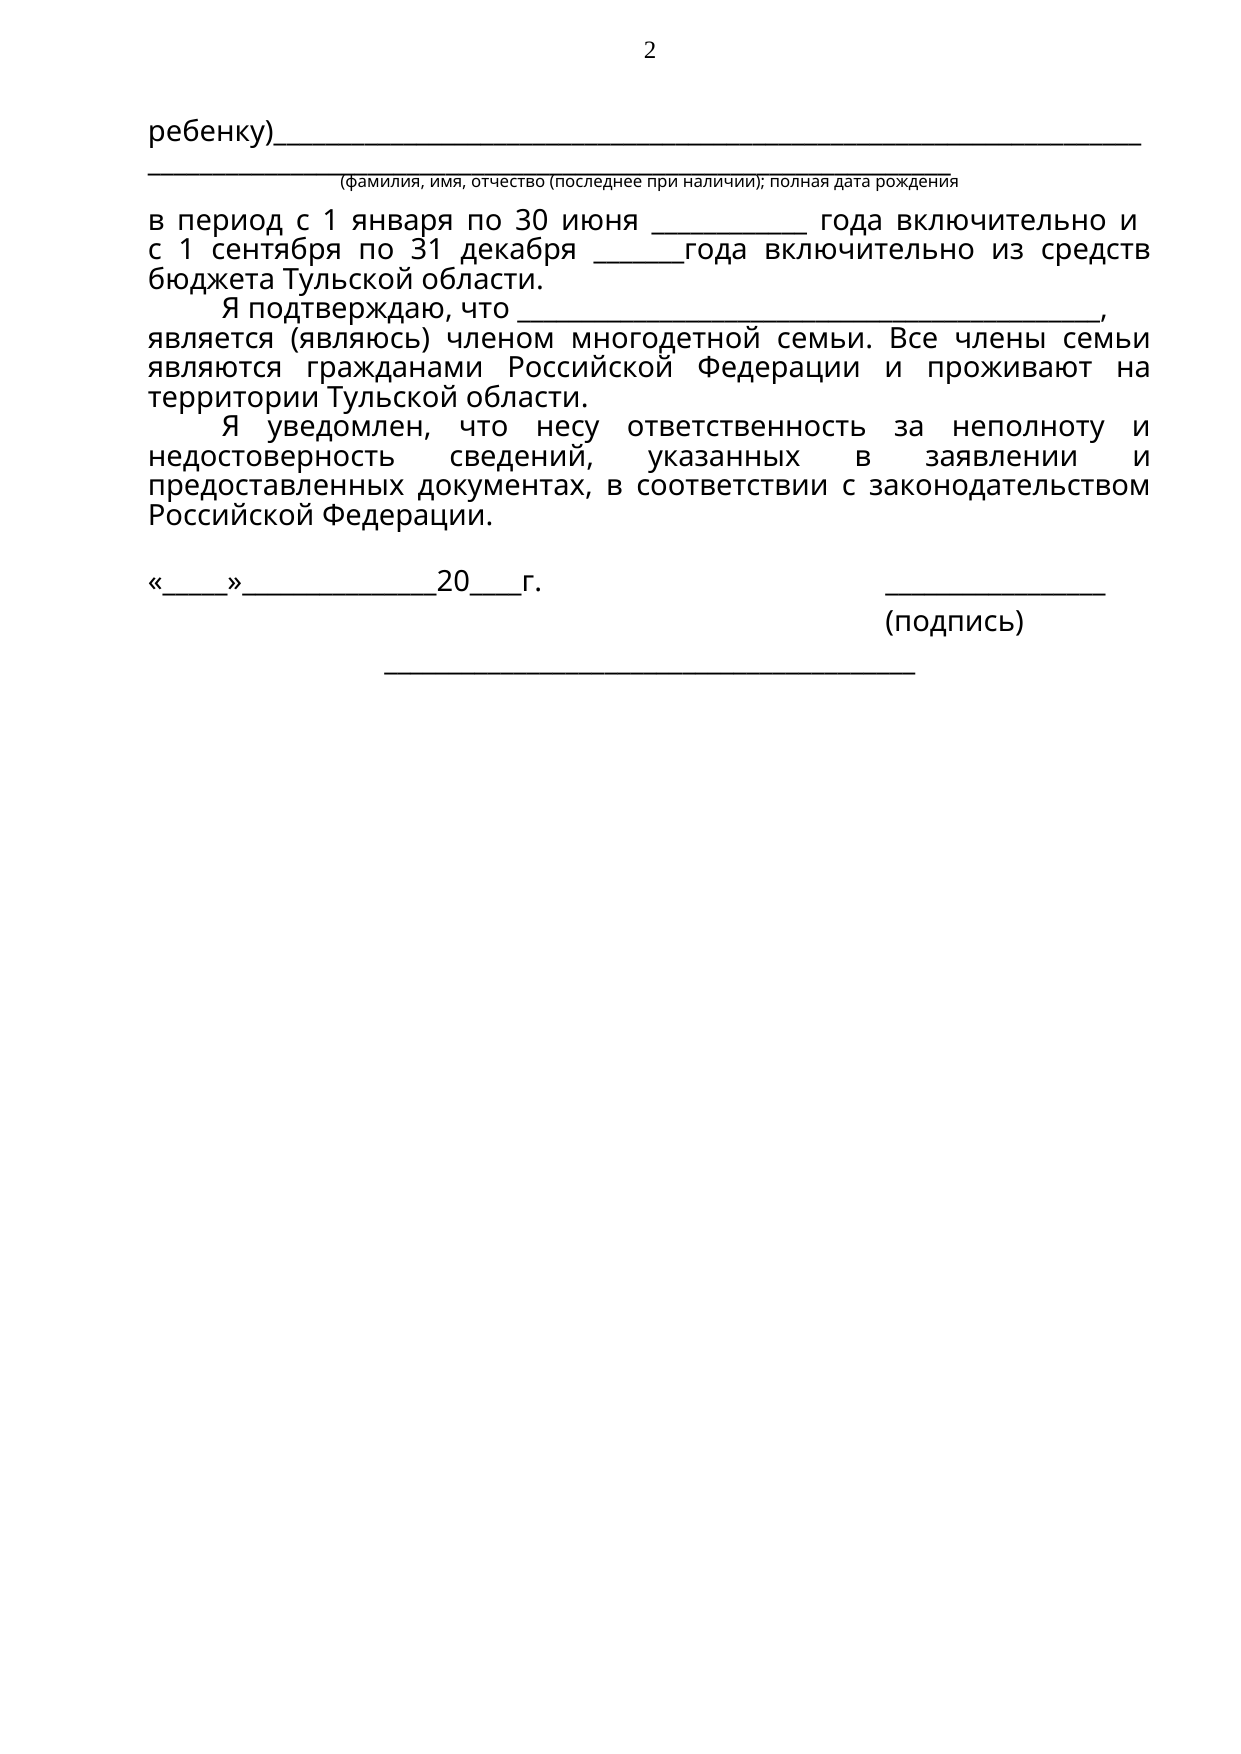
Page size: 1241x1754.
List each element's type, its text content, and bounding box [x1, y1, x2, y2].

text (фамилия, имя, отчество (последнее при наличии); полная дата рождения [148, 177, 1152, 207]
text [148, 118, 1152, 177]
text в период с 1 января по 30 июня ____________ года включительно и с 1 сентября по 31 декабря _______года включительно из средств бюджета Тульской области. [148, 207, 1152, 295]
text Я уведомлен, что несу ответственность за неполноту и недостоверность сведений, указанных в заявлении и предоставленных документах, в соответствии с законодательством Российской Федерации. [148, 413, 1152, 531]
text (подпись) [811, 600, 1152, 640]
text «_____»_______________20____г. _________________ [148, 560, 1152, 600]
text _________________________________________ [148, 640, 1152, 679]
text Я подтверждаю, что _____________________________________________, [148, 295, 1152, 324]
text является (являюсь) членом многодетной семьи. Все члены семьи являются гражданами Российской Федерации и проживают на территории Тульской области. [148, 324, 1152, 413]
